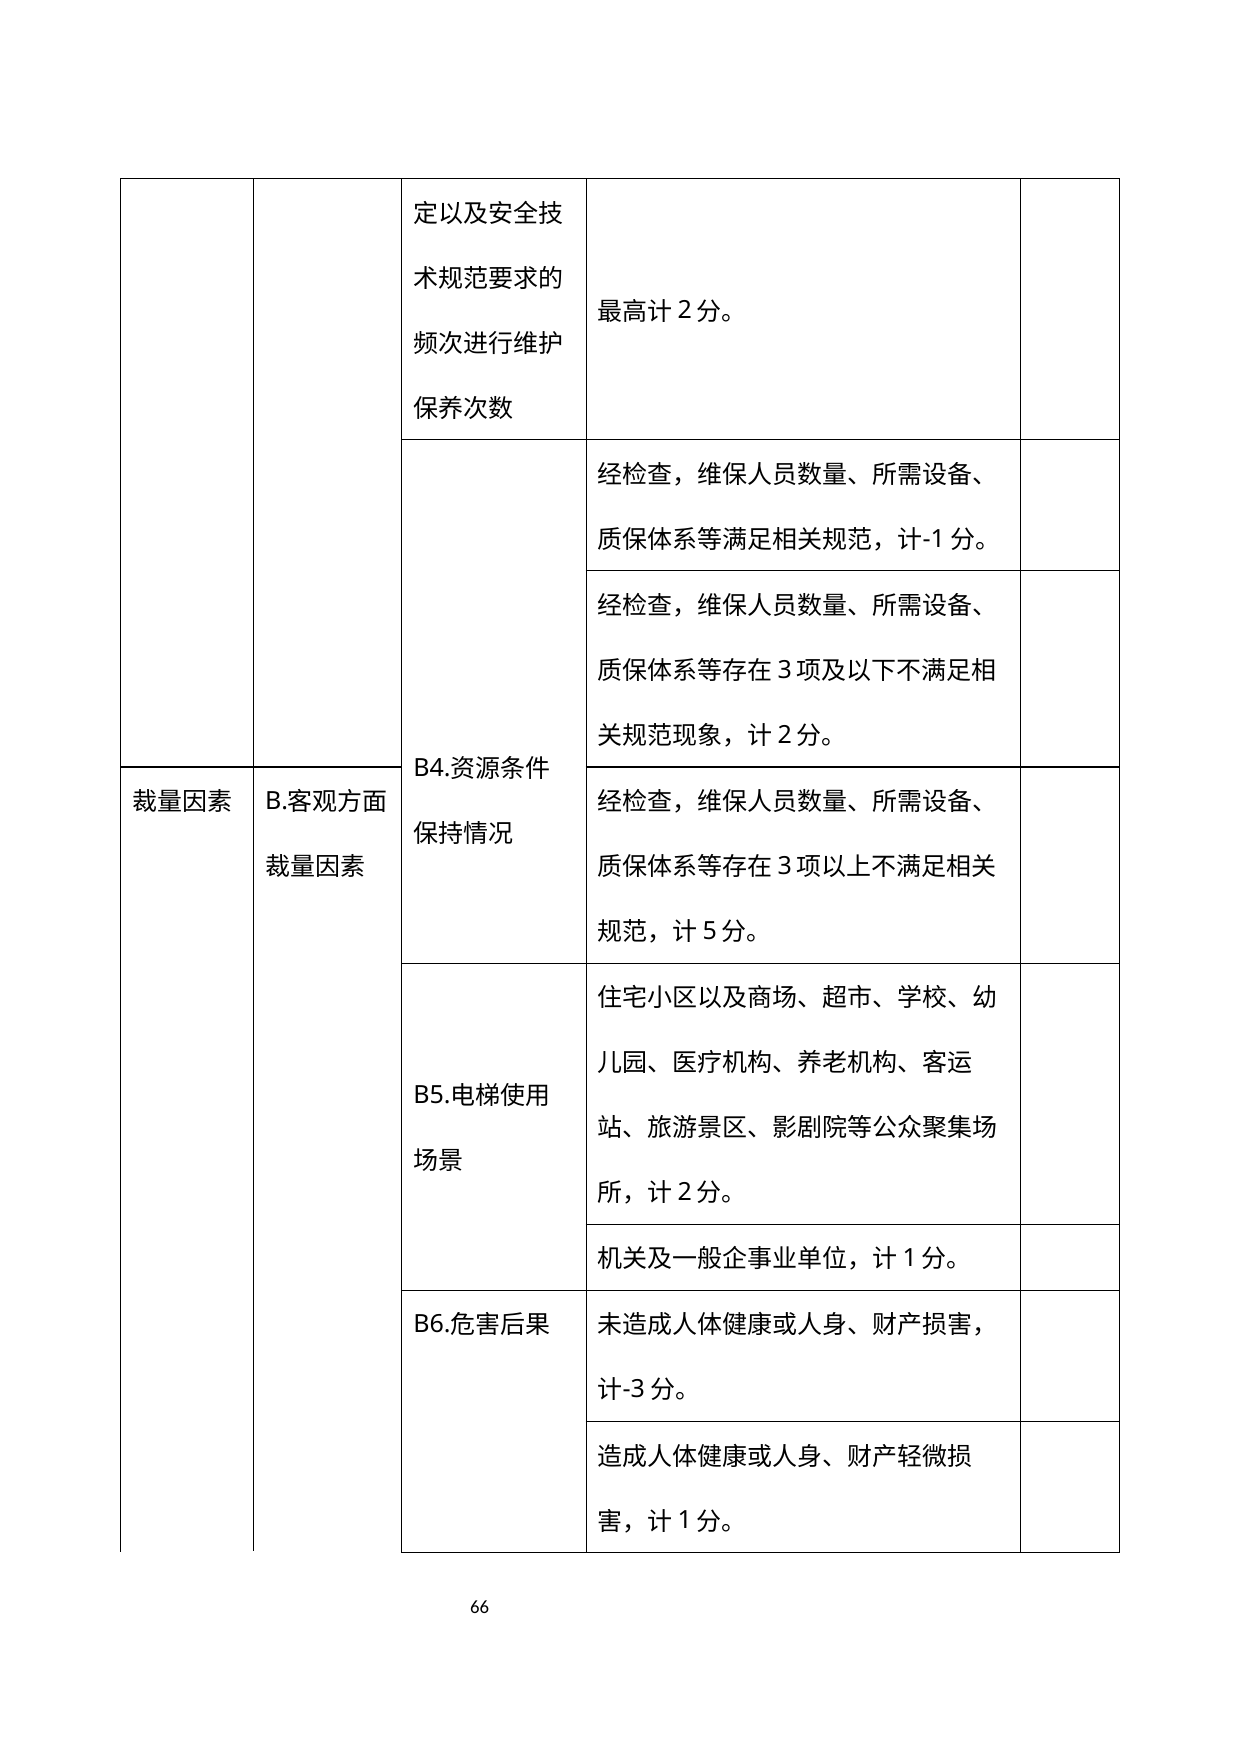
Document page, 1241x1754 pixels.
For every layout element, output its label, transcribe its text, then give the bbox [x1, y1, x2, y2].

table_cell [1021, 440, 1119, 570]
table_cell B.客观方面裁量因素 [254, 768, 401, 1552]
table_cell B5.电梯使用场景 [402, 964, 586, 1289]
table_cell 经检查，维保人员数量、所需设备、质保体系等存在3项以上不满足相关规范，计5分。 [587, 768, 1020, 962]
table_cell 机关及一般企事业单位，计1分。 [587, 1225, 1020, 1289]
table_cell [1021, 179, 1119, 439]
table_cell 造成人体健康或人身、财产轻微损害，计1分。 [587, 1422, 1020, 1552]
table_cell 住宅小区以及商场、超市、学校、幼儿园、医疗机构、养老机构、客运站、旅游景区、影剧院等公众聚集场所，计2分。 [587, 964, 1020, 1223]
table_cell 经检查，维保人员数量、所需设备、质保体系等存在3项及以下不满足相关规范现象，计2分。 [587, 571, 1020, 766]
table_cell [1021, 768, 1119, 962]
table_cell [402, 179, 586, 439]
table_cell 裁量因素 [121, 768, 253, 1552]
table_cell [1021, 1291, 1119, 1421]
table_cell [587, 179, 1020, 439]
table_cell [1021, 1225, 1119, 1289]
table_cell B4.资源条件保持情况 [402, 440, 586, 962]
table_cell 未造成人体健康或人身、财产损害，计-3分。 [587, 1291, 1020, 1421]
table_cell 经检查，维保人员数量、所需设备、质保体系等满足相关规范，计-1分。 [587, 440, 1020, 570]
table_cell B6.危害后果 [402, 1291, 586, 1552]
table_cell [1021, 964, 1119, 1223]
table_cell [1021, 1422, 1119, 1552]
table_cell [1021, 571, 1119, 766]
